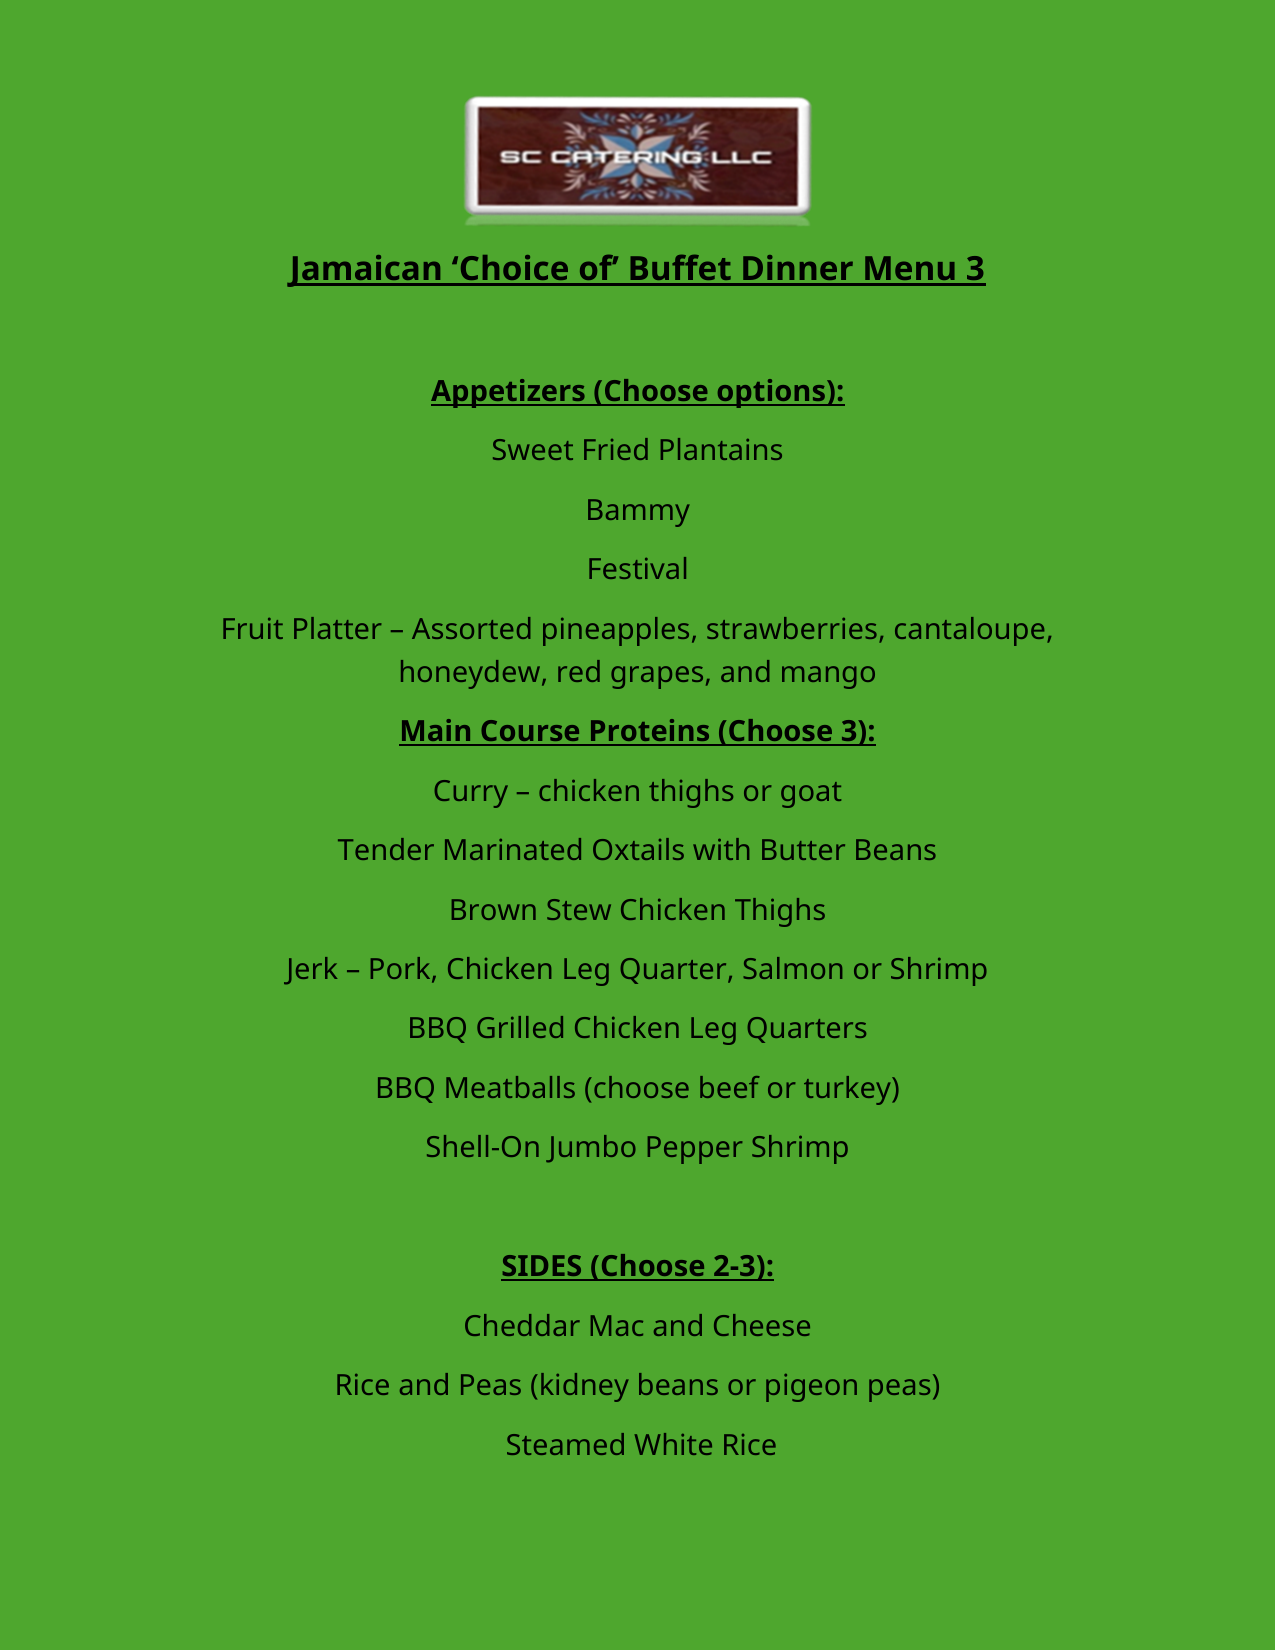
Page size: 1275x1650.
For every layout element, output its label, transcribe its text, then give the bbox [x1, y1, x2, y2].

text Tender Marinated Oxtails with Butter Beans [150, 829, 1125, 869]
text Steamed White Rice [150, 1424, 1125, 1464]
text Shell-On Jumbo Pepper Shrimp [150, 1127, 1125, 1166]
text Jamaican ‘Choice of’ Buffet Dinner Menu 3 [150, 245, 1125, 290]
text Curry – chicken thighs or goat [150, 770, 1125, 809]
text Festival [150, 548, 1125, 588]
text BBQ Meatballs (choose beef or turkey) [150, 1067, 1125, 1107]
text Cheddar Mac and Cheese [150, 1305, 1125, 1345]
text Bammy [150, 489, 1125, 529]
text Sweet Fried Plantains [150, 429, 1125, 469]
text Main Course Proteins (Choose 3): [150, 710, 1125, 750]
text Rice and Peas (kidney beans or pigeon peas) [150, 1364, 1125, 1404]
text Jerk – Pork, Chicken Leg Quarter, Salmon or Shrimp [150, 948, 1125, 988]
text Appetizers (Choose options): [150, 370, 1125, 410]
text BBQ Grilled Chicken Leg Quarters [150, 1008, 1125, 1047]
picture [448, 75, 827, 245]
text Brown Stew Chicken Thighs [150, 889, 1125, 928]
text Fruit Platter – Assorted pineapples, strawberries, cantaloupe, honeydew, red grapes, and mango [150, 608, 1125, 691]
text SIDES (Choose 2-3): [150, 1246, 1125, 1285]
